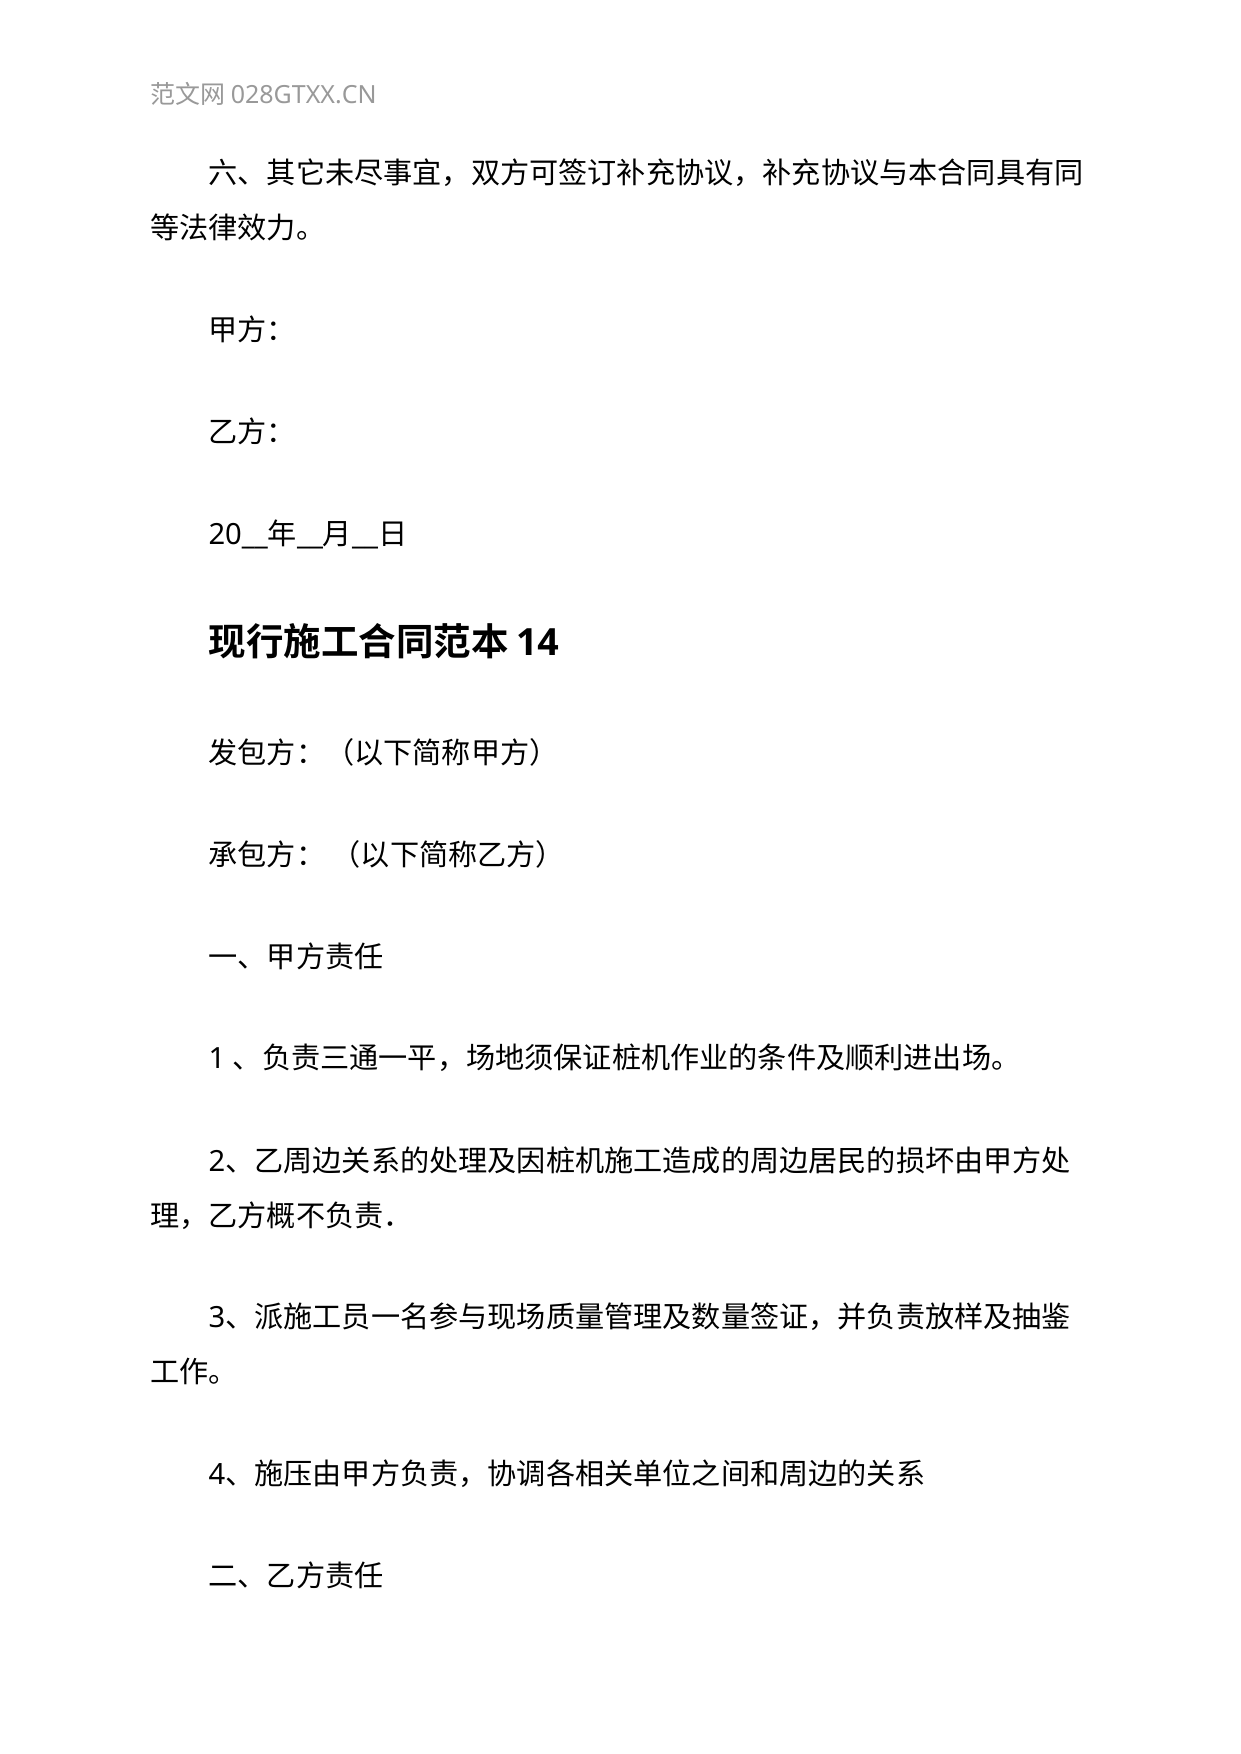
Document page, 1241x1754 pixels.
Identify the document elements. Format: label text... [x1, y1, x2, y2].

text 二、乙方责任 [150, 1553, 1090, 1595]
text 4、施压由甲方负责，协调各相关单位之间和周边的关系 [150, 1451, 1090, 1493]
text 一、甲方责任 [150, 933, 1090, 976]
text 3、派施工员一名参与现场质量管理及数量签证，并负责放样及抽鉴工作。 [150, 1294, 1090, 1391]
text 乙方： [150, 408, 1090, 451]
text 六、其它未尽事宜，双方可签订补充协议，补充协议与本合同具有同等法律效力。 [150, 150, 1090, 247]
text 发包方：（以下简称甲方） [150, 730, 1090, 772]
text 2、乙周边关系的处理及因桩机施工造成的周边居民的损坏由甲方处理，乙方概不负责． [150, 1137, 1090, 1234]
text 承包方： （以下简称乙方） [150, 832, 1090, 874]
text 20__年__月__日 [150, 510, 1090, 553]
text 现行施工合同范本14 [150, 612, 1090, 667]
text 1 、负责三通一平，场地须保证桩机作业的条件及顺利进出场。 [150, 1035, 1090, 1077]
text 甲方： [150, 307, 1090, 349]
